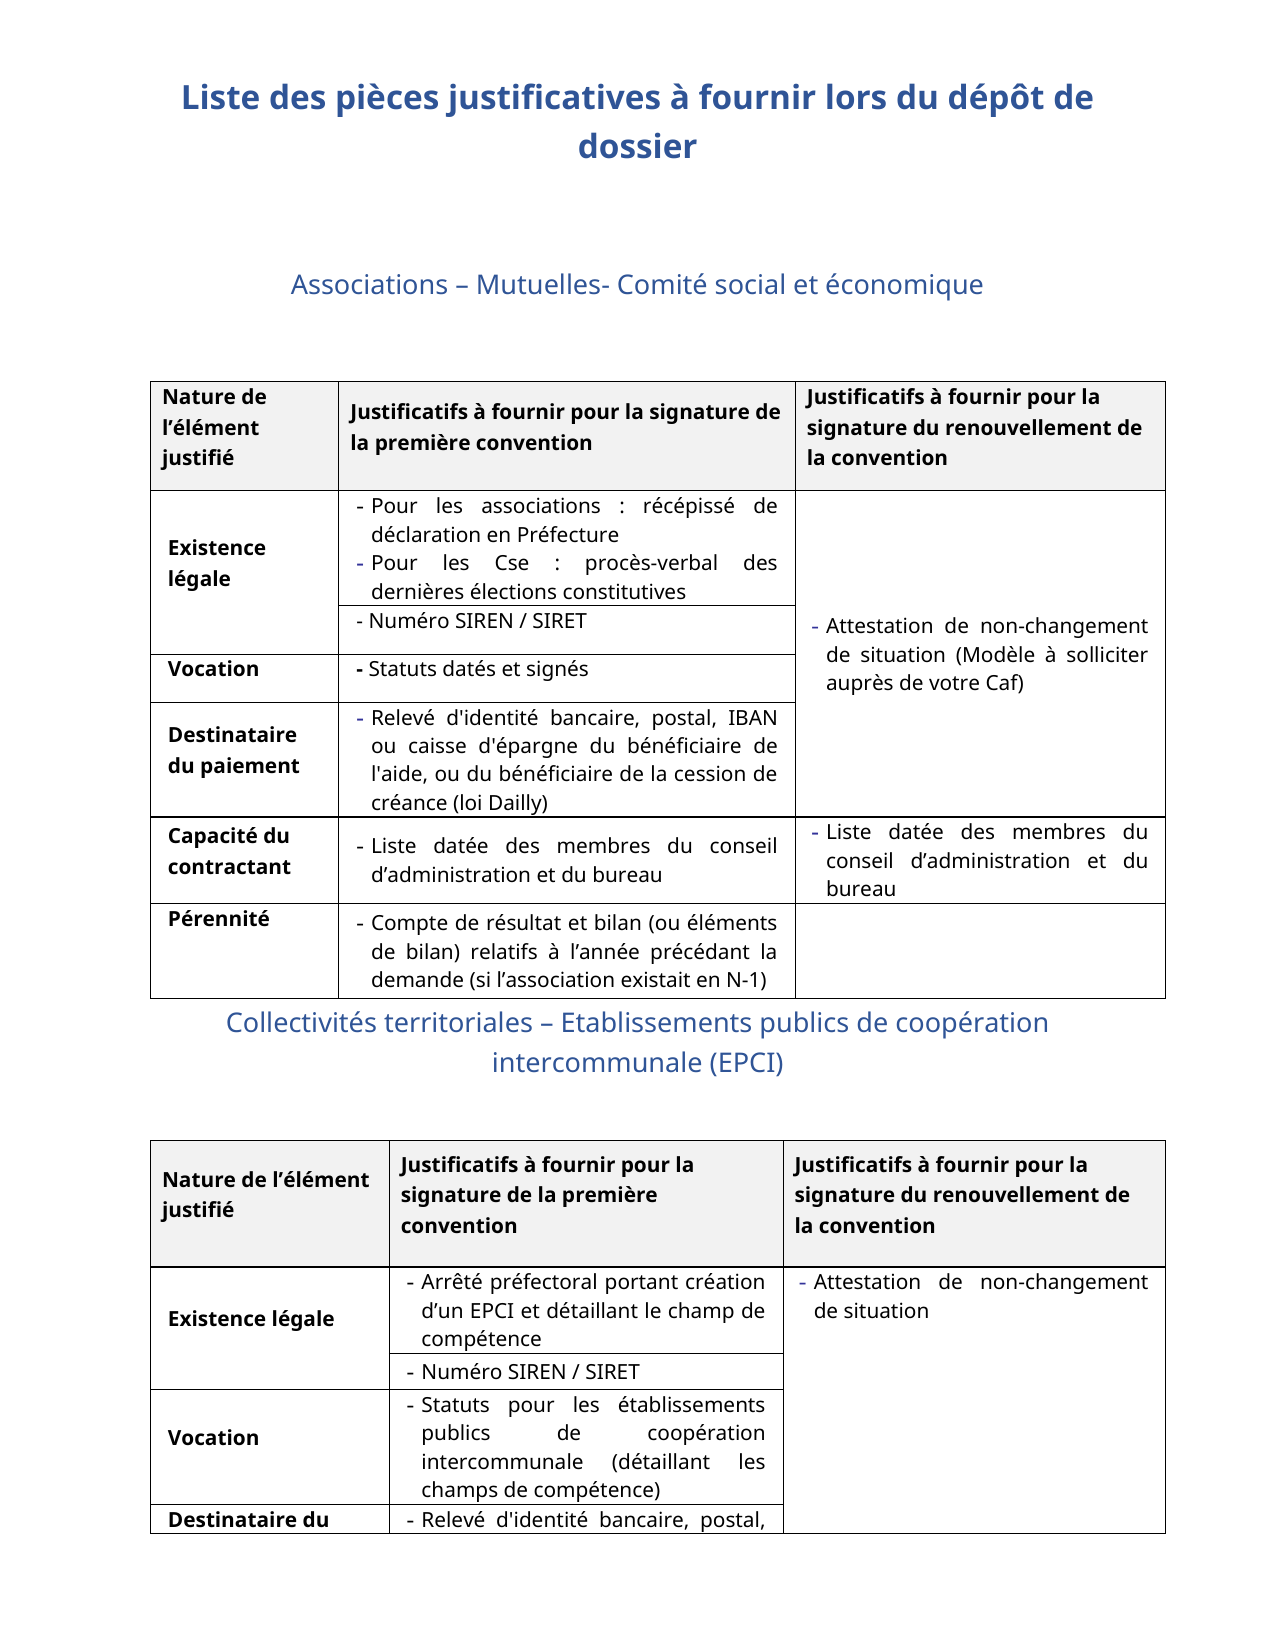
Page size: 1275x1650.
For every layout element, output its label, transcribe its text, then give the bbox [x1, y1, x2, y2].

table_cell - Numéro SIREN / SIRET [339, 606, 795, 653]
subtitle Collectivités territoriales – Etablissements publics de coopération intercommunale (EPCI) [150, 1003, 1125, 1080]
table_cell [796, 904, 1165, 998]
subtitle Associations – Mutuelles- Comité social et économique [150, 266, 1125, 302]
table_cell Liste datée des membres du conseil d’administration et du bureau [339, 818, 795, 903]
table_header Nature de l’élément justifié [151, 382, 338, 490]
table_cell Attestation de non-changement de situation (Modèle à solliciter auprès de votre Caf) [796, 491, 1165, 816]
table_cell Capacité du contractant [151, 818, 338, 903]
table_cell Attestation de non-changement de situation [784, 1268, 1165, 1533]
table_cell Relevé d'identité bancaire, postal, IBAN ou caisse d'épargne du bénéficiaire de l'aide, ou du bénéficiaire de la cession de créance (loi Dailly) [339, 703, 795, 816]
table_cell Compte de résultat et bilan (ou éléments de bilan) relatifs à l’année précédant la demande (si l’association existait en N-1) [339, 904, 795, 998]
table_cell Statuts pour les établissements publics de coopération intercommunale (détaillant les champs de compétence) [390, 1390, 783, 1504]
table_cell - Statuts datés et signés [339, 655, 795, 702]
table_header Justificatifs à fournir pour la signature du renouvellement de la convention [784, 1141, 1165, 1266]
table_header Justificatifs à fournir pour la signature de la première convention [390, 1141, 783, 1266]
table_cell Destinataire du paiement [151, 703, 338, 816]
table_cell Vocation [151, 655, 338, 702]
table_cell Liste datée des membres du conseil d’administration et du bureau [796, 818, 1165, 903]
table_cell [151, 1505, 389, 1533]
table_header Justificatifs à fournir pour la signature de la première convention [339, 382, 795, 490]
table_cell Pérennité [151, 904, 338, 998]
table_cell Existence légale [151, 1268, 389, 1389]
table_cell Numéro SIREN / SIRET [390, 1354, 783, 1389]
table_header Justificatifs à fournir pour la signature du renouvellement de la convention [796, 382, 1165, 490]
table_cell Pour les associations : récépissé de déclaration en Préfecture Pour les Cse : procès-verbal des dernières élections constitutives [339, 491, 795, 605]
table_cell Existence légale [151, 491, 338, 653]
table_header Nature de l’élément justifié [151, 1141, 389, 1266]
subtitle Liste des pièces justificatives à fournir lors du dépôt de dossier [150, 74, 1125, 168]
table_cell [390, 1505, 783, 1533]
table_cell Vocation [151, 1390, 389, 1504]
table_cell Arrêté préfectoral portant création d’un EPCI et détaillant le champ de compétence [390, 1268, 783, 1353]
